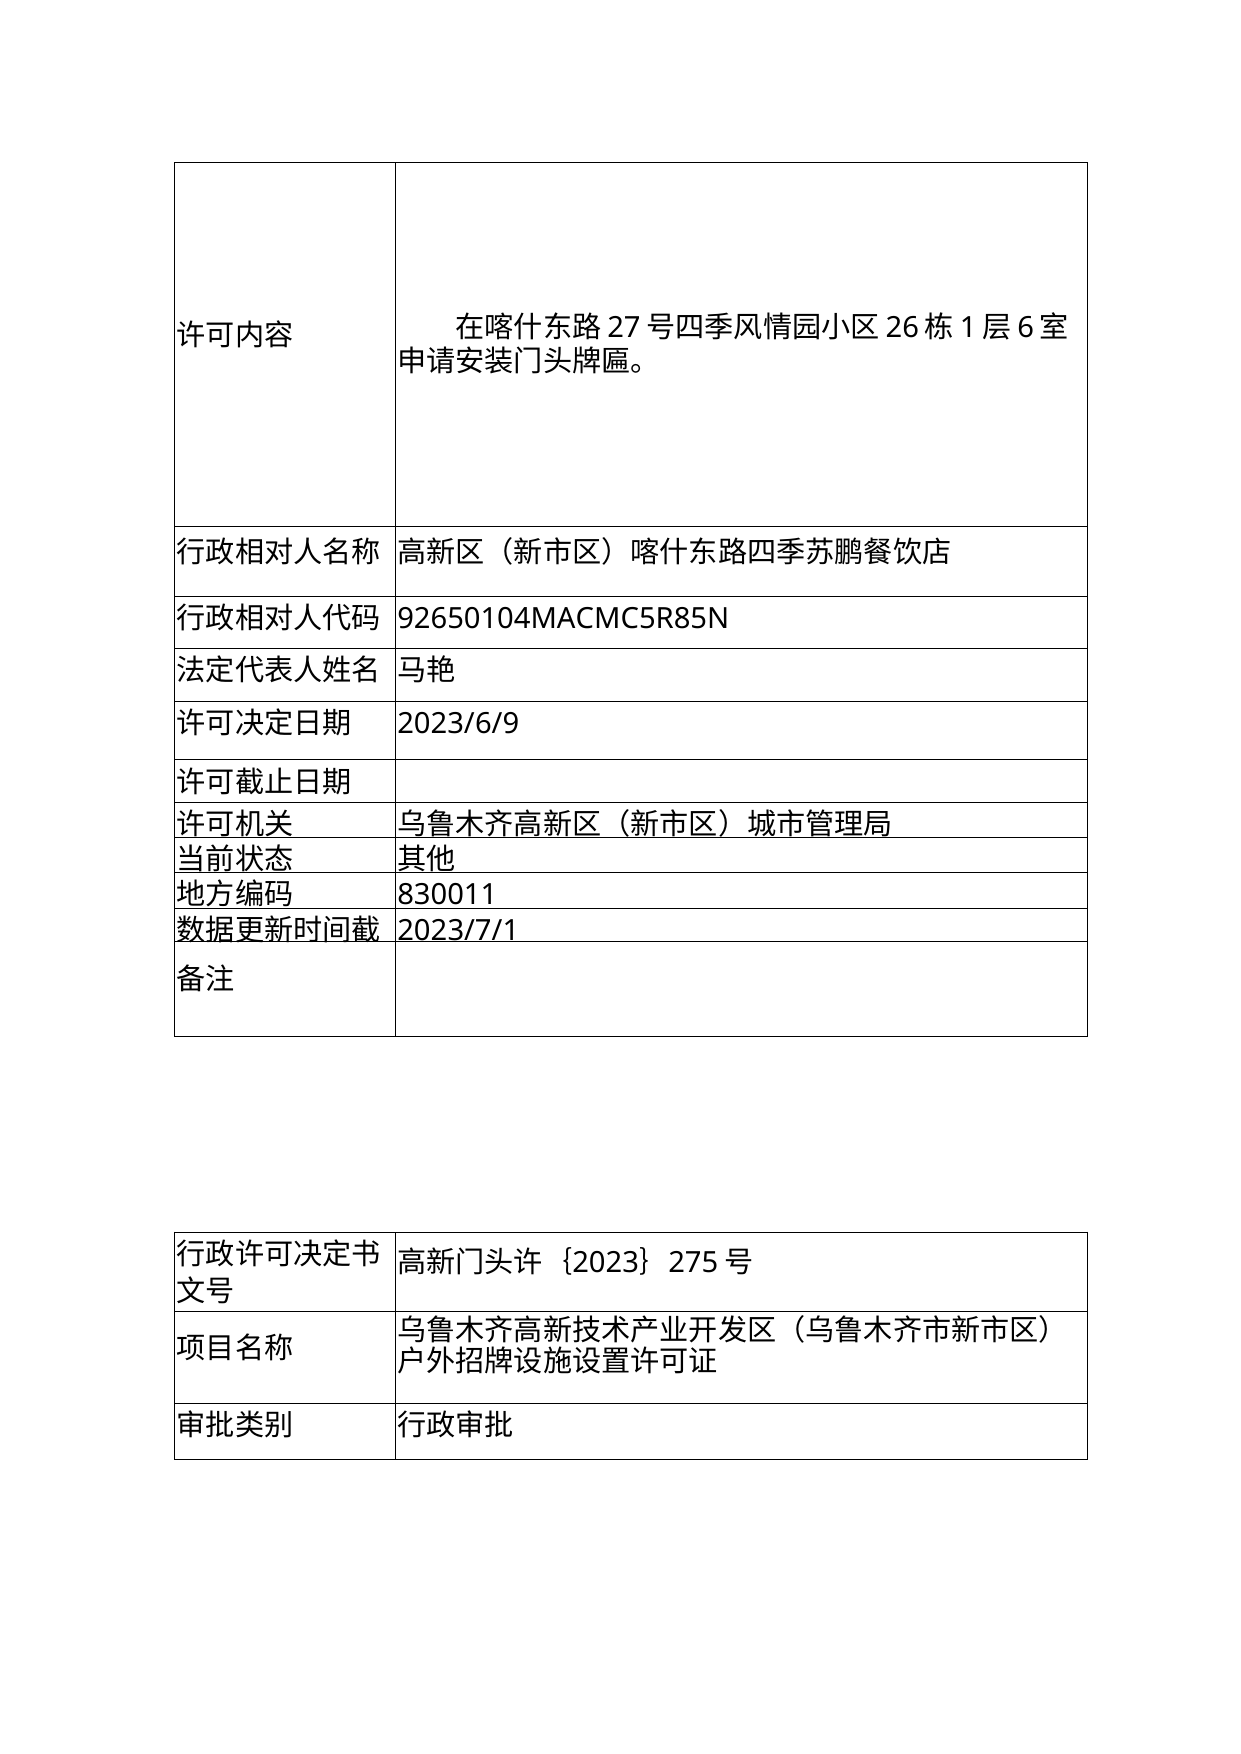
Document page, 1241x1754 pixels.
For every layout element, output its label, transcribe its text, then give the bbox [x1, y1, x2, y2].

table_cell 许可机关 [175, 803, 395, 837]
table_cell 行政审批 [396, 1404, 1087, 1459]
table_cell 行政相对人名称 [175, 527, 395, 596]
table_cell 在喀什东路27号四季风情园小区26栋1层6室申请安装门头牌匾。 [396, 163, 1087, 526]
table_cell 项目名称 [175, 1312, 395, 1403]
table_cell 2023/6/9 [396, 702, 1087, 759]
table_cell 法定代表人姓名 [175, 649, 395, 701]
table_header 行政许可决定书文号 [175, 1233, 395, 1311]
table_cell 审批类别 [175, 1404, 395, 1459]
table_cell [396, 760, 1087, 802]
table_cell 830011 [396, 873, 1087, 908]
table_cell 许可内容 [175, 163, 395, 526]
table_cell 许可截止日期 [175, 760, 395, 802]
table_cell 马艳 [396, 649, 1087, 701]
table_cell 地方编码 [175, 873, 395, 908]
table_cell [396, 942, 1087, 1036]
table_cell 2023/7/1 [396, 909, 1087, 941]
table_cell 数据更新时间截止 [175, 909, 395, 941]
table_cell 92650104MACMC5R85N [396, 597, 1087, 648]
table_cell 行政相对人代码 [175, 597, 395, 648]
table_cell 乌鲁木齐高新区（新市区）城市管理局 [396, 803, 1087, 837]
table_cell 备注 [175, 942, 395, 1036]
table_cell 当前状态 [175, 838, 395, 872]
table_cell 高新区（新市区）喀什东路四季苏鹏餐饮店 [396, 527, 1087, 596]
table_cell 乌鲁木齐高新技术产业开发区（乌鲁木齐市新市区）户外招牌设施设置许可证 [396, 1312, 1087, 1403]
table_cell 其他 [396, 838, 1087, 872]
table_header 高新门头许｛2023｝275号 [396, 1233, 1087, 1311]
table_cell 许可决定日期 [175, 702, 395, 759]
